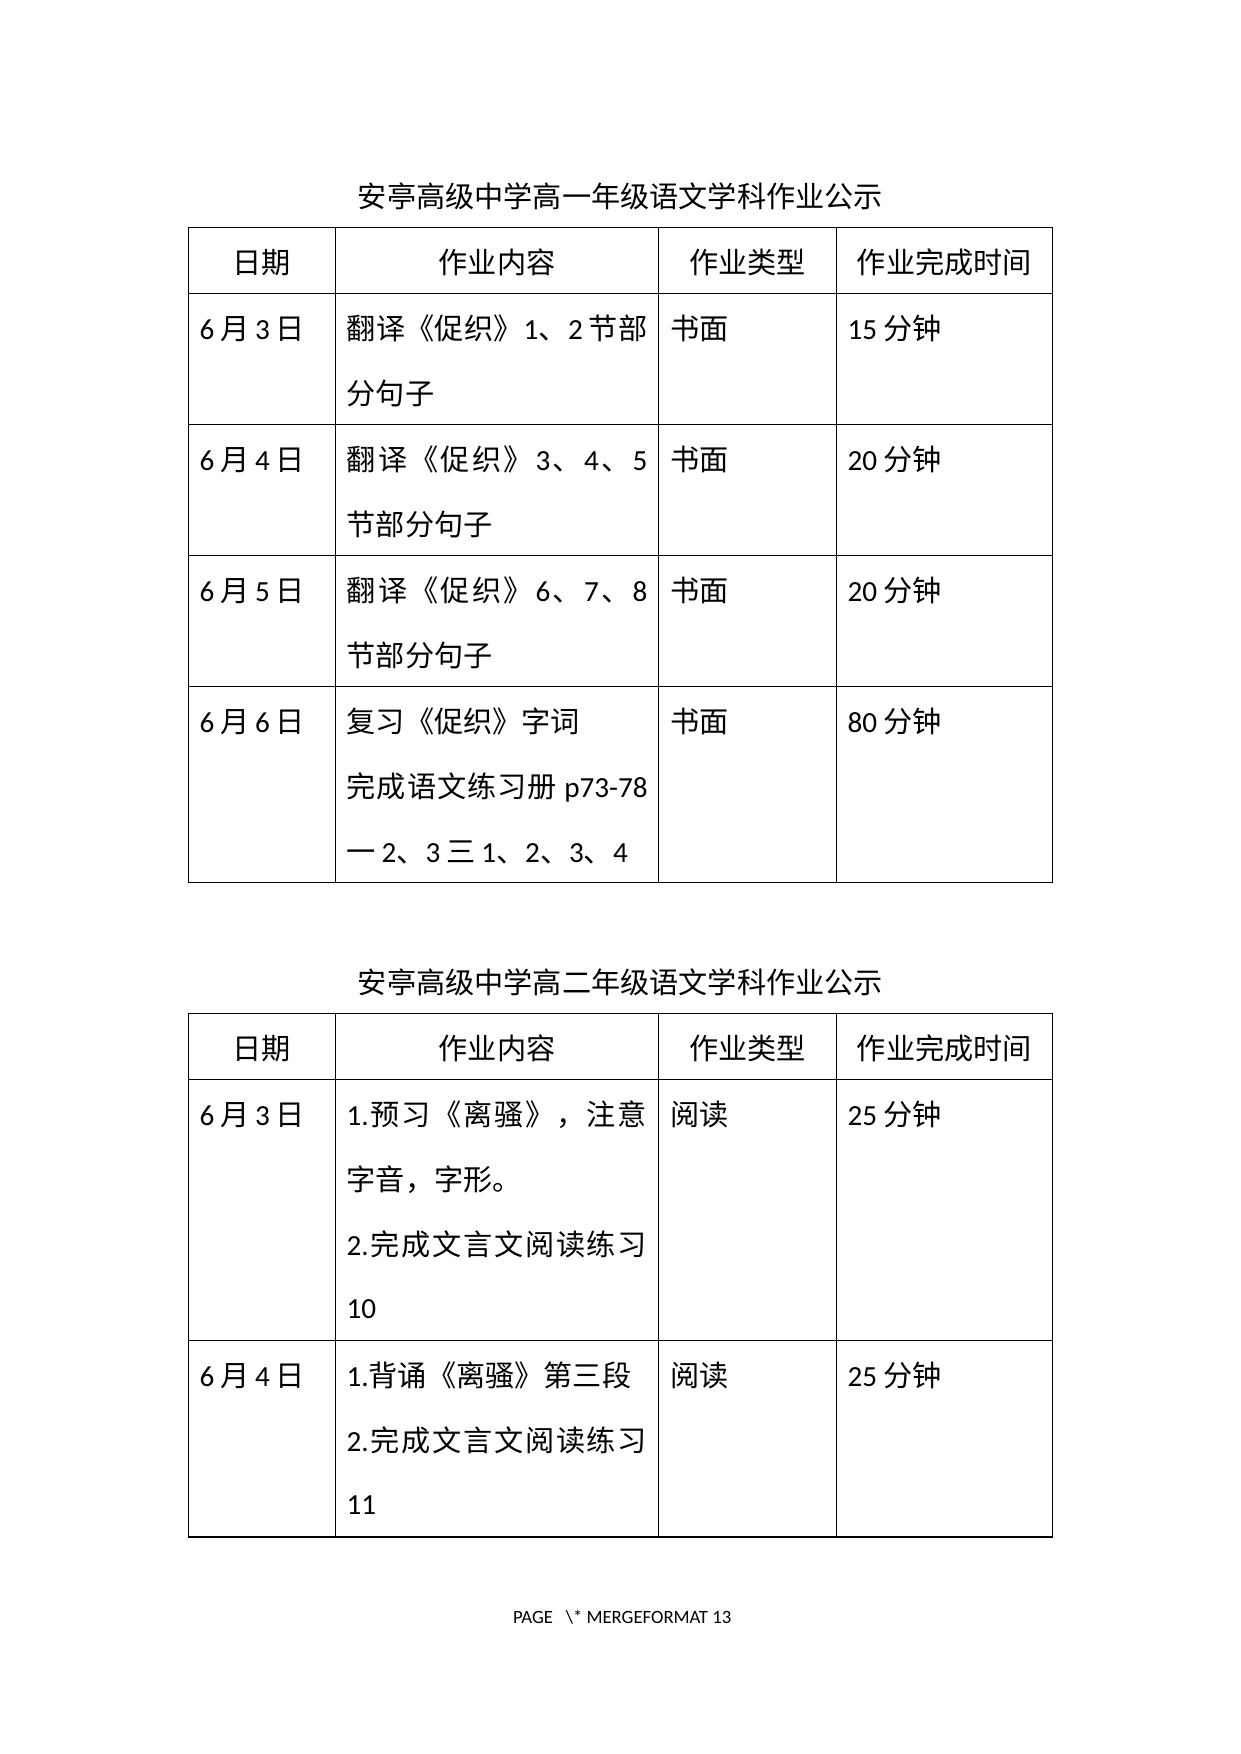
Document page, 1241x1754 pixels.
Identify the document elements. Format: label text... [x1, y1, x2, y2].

table_cell 80分钟 [837, 687, 1052, 882]
table_cell 25分钟 [837, 1080, 1052, 1340]
table_cell 书面 [659, 556, 836, 686]
table_header 作业类型 [659, 228, 836, 293]
table_cell 6月3日 [189, 294, 335, 424]
table_header 作业完成时间 [837, 1014, 1052, 1079]
table_cell 6月6日 [189, 687, 335, 882]
table_cell 书面 [659, 425, 836, 555]
table_cell 复习《促织》字词 完成语文练习册p73-78一2、3三1、2、3、4 [336, 687, 658, 882]
table_header 作业内容 [336, 228, 658, 293]
table_header 作业类型 [659, 1014, 836, 1079]
table_cell 20分钟 [837, 556, 1052, 686]
table_header 日期 [189, 1014, 335, 1079]
table_cell 阅读 [659, 1080, 836, 1340]
table_cell 翻译《促织》6、7、8节部分句子 [336, 556, 658, 686]
text 安亭高级中学高二年级语文学科作业公示 [187, 948, 1053, 1013]
table_cell 翻译《促织》1、2节部分句子 [336, 294, 658, 424]
table_cell 15分钟 [837, 294, 1052, 424]
table_cell 1.背诵《离骚》第三段 2.完成文言文阅读练习11 [336, 1341, 658, 1536]
table_cell 6月5日 [189, 556, 335, 686]
table_cell 20分钟 [837, 425, 1052, 555]
table_cell 6月4日 [189, 425, 335, 555]
table_cell 翻译《促织》3、4、5节部分句子 [336, 425, 658, 555]
table_header 作业内容 [336, 1014, 658, 1079]
table_cell 6月4日 [189, 1341, 335, 1536]
table_cell 阅读 [659, 1341, 836, 1536]
table_header 日期 [189, 228, 335, 293]
table_cell 书面 [659, 687, 836, 882]
text 安亭高级中学高一年级语文学科作业公示 [187, 162, 1053, 227]
table_header 作业完成时间 [837, 228, 1052, 293]
table_cell 25分钟 [837, 1341, 1052, 1536]
table_cell 6月3日 [189, 1080, 335, 1340]
table_cell 书面 [659, 294, 836, 424]
table_cell 1.预习《离骚》，注意字音，字形。 2.完成文言文阅读练习10 [336, 1080, 658, 1340]
